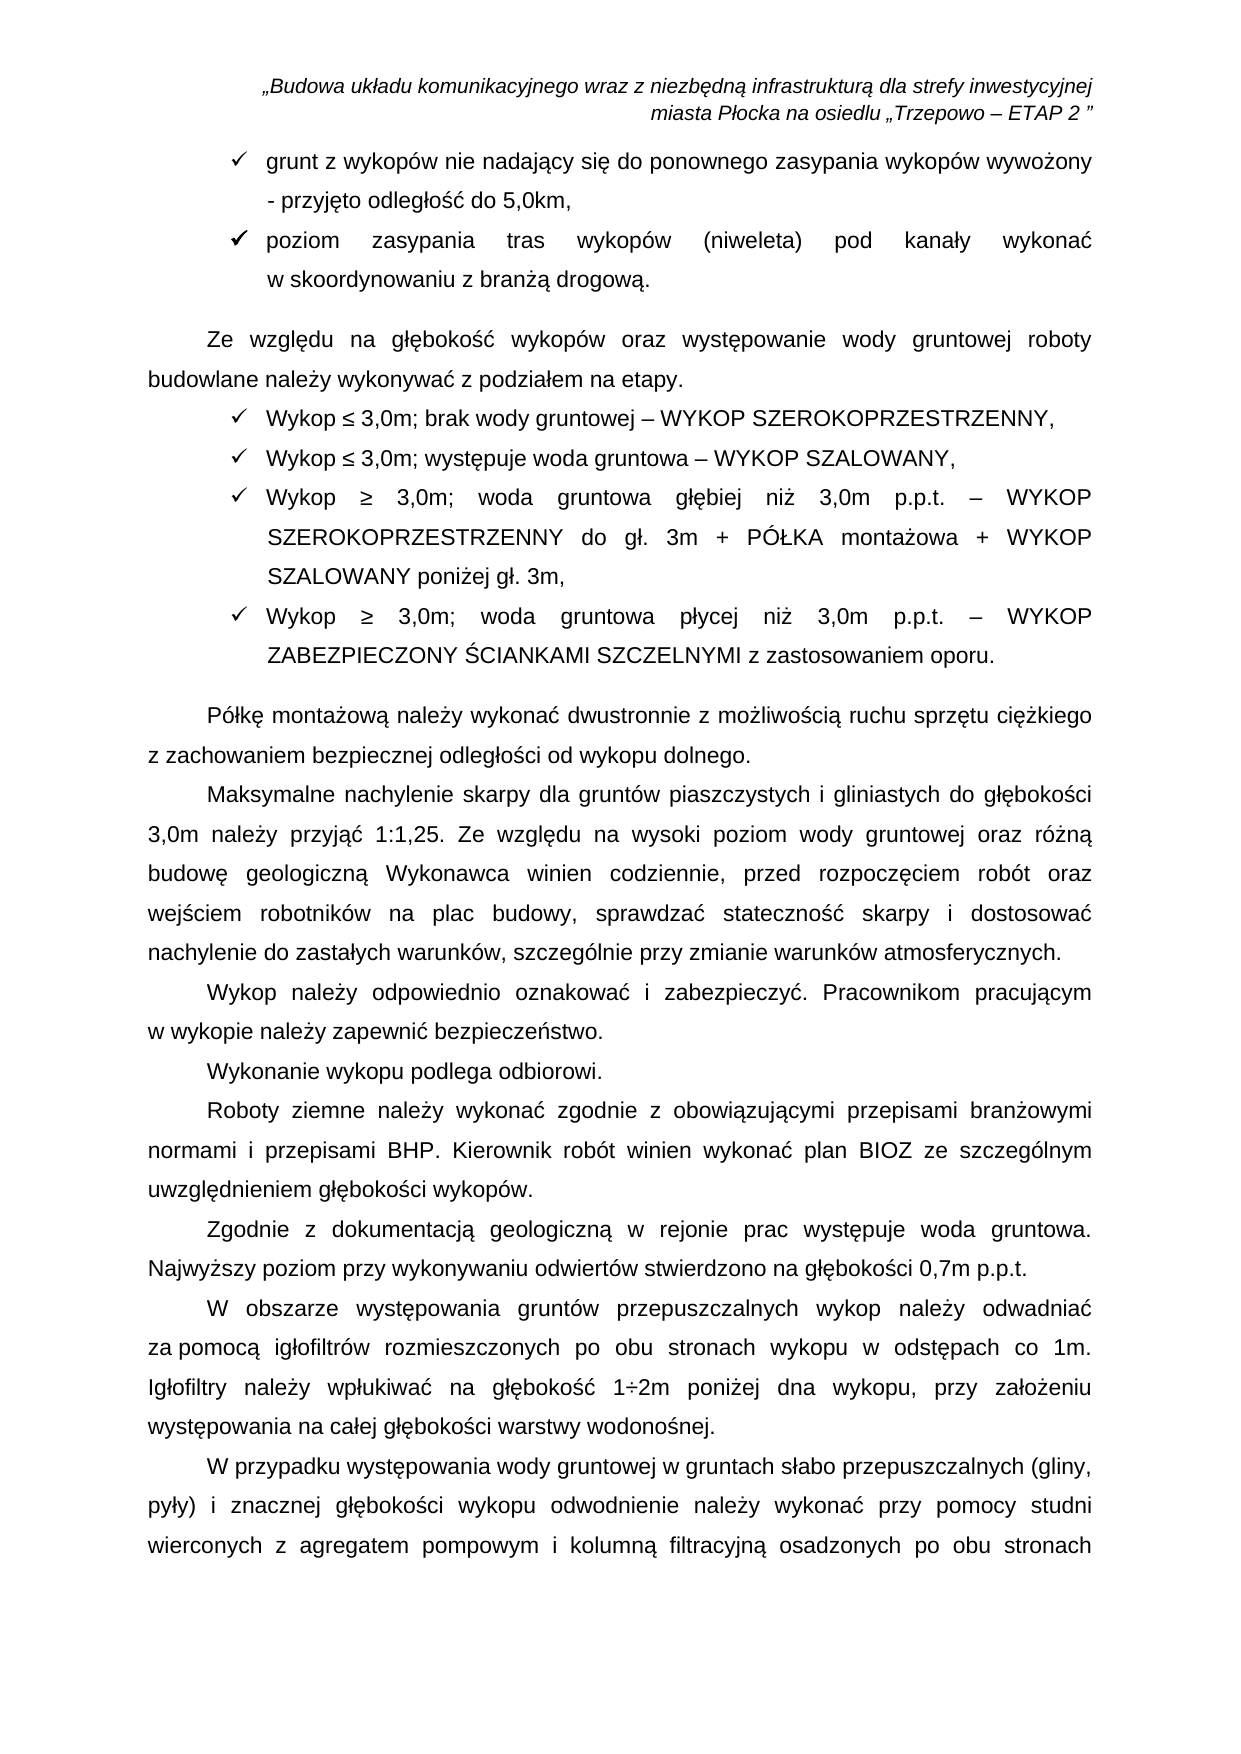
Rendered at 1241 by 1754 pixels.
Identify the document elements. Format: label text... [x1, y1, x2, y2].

text Półkę montażową należy wykonać dwustronnie z możliwością ruchu sprzętu ciężkiego z zachowaniem bezpiecznej odległości od wykopu dolnego. [148, 702, 1093, 768]
text Wykop ≤ 3,0m; brak wody gruntowej – WYKOP SZEROKOPRZESTRZENNY, [229, 405, 1093, 432]
text Ze względu na głębokość wykopów oraz występowanie wody gruntowej roboty budowlane należy wykonywać z podziałem na etapy. [148, 326, 1093, 392]
text poziom zasypania tras wykopów (niweleta) pod kanały wykonać w skoordynowaniu z branżą drogową. [229, 227, 1093, 292]
text Wykop ≥ 3,0m; woda gruntowa głębiej niż 3,0m p.p.t. – WYKOP SZEROKOPRZESTRZENNY do gł. 3m + PÓŁKA montażowa + WYKOP SZALOWANY poniżej gł. 3m, [229, 484, 1093, 589]
text Zgodnie z dokumentacją geologiczną w rejonie prac występuje woda gruntowa. Najwyższy poziom przy wykonywaniu odwiertów stwierdzono na głębokości 0,7m p.p.t. [148, 1216, 1093, 1282]
text grunt z wykopów nie nadający się do ponownego zasypania wykopów wywożony - przyjęto odległość do 5,0km, [229, 148, 1093, 213]
text Wykop ≥ 3,0m; woda gruntowa płycej niż 3,0m p.p.t. – WYKOP ZABEZPIECZONY ŚCIANKAMI SZCZELNYMI z zastosowaniem oporu. [229, 603, 1093, 668]
text Wykop ≤ 3,0m; występuje woda gruntowa – WYKOP SZALOWANY, [229, 445, 1093, 471]
text Roboty ziemne należy wykonać zgodnie z obowiązującymi przepisami branżowymi normami i przepisami BHP. Kierownik robót winien wykonać plan BIOZ ze szczególnym uwzględnieniem głębokości wykopów. [148, 1097, 1093, 1203]
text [148, 1453, 1093, 1558]
text Wykop należy odpowiednio oznakować i zabezpieczyć. Pracownikom pracującym w wykopie należy zapewnić bezpieczeństwo. [148, 979, 1093, 1045]
text Maksymalne nachylenie skarpy dla gruntów piaszczystych i gliniastych do głębokości 3,0m należy przyjąć 1:1,25. Ze względu na wysoki poziom wody gruntowej oraz różną budowę geologiczną Wykonawca winien codziennie, przed rozpoczęciem robót oraz wejściem robotników na plac budowy, sprawdzać stateczność skarpy i dostosować nachylenie do zastałych warunków, szczególnie przy zmianie warunków atmosferycznych. [148, 781, 1093, 966]
text W obszarze występowania gruntów przepuszczalnych wykop należy odwadniać za pomocą igłofiltrów rozmieszczonych po obu stronach wykopu w odstępach co 1m. Igłofiltry należy wpłukiwać na głębokość 1÷2m poniżej dna wykopu, przy założeniu występowania na całej głębokości warstwy wodonośnej. [148, 1295, 1093, 1439]
text Wykonanie wykopu podlega odbiorowi. [148, 1058, 1093, 1084]
